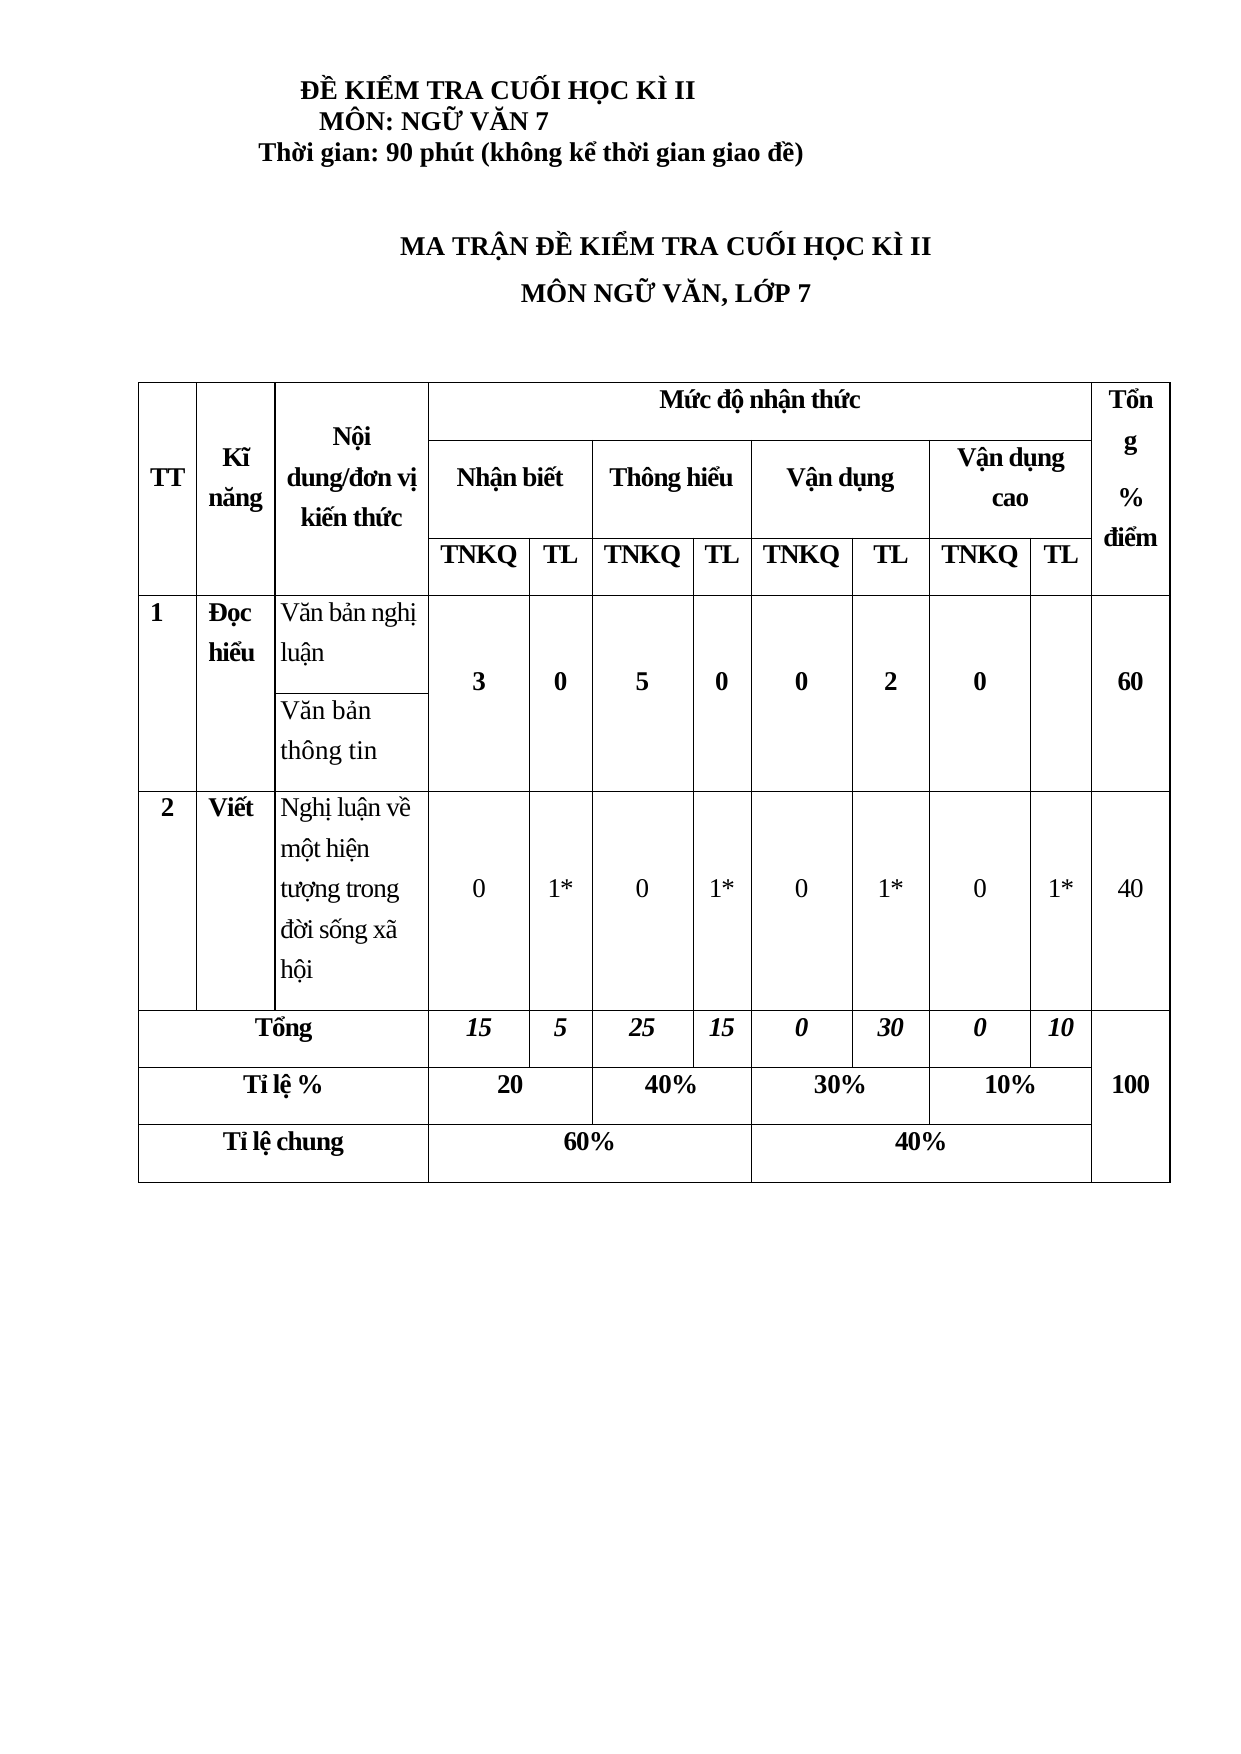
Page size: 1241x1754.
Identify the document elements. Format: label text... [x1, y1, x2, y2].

table_cell 1* [530, 792, 592, 1009]
table_cell 30% [752, 1068, 929, 1124]
table_cell 1* [853, 792, 929, 1009]
table_cell 3 [429, 596, 529, 791]
table_cell 0 [930, 792, 1030, 1009]
table_cell 0 [752, 596, 852, 791]
table_header Tổng % điểm [1092, 383, 1169, 595]
table_cell TNKQ [752, 539, 852, 595]
table_cell 0 [752, 1011, 852, 1067]
table_cell TNKQ [429, 539, 529, 595]
table_cell 15 [429, 1011, 529, 1067]
table_cell Tổng [139, 1011, 428, 1067]
table_cell 1* [694, 792, 751, 1009]
table_header Kĩ năng [197, 383, 274, 595]
table_cell Tỉ lệ chung [139, 1125, 428, 1182]
table_cell 25 [593, 1011, 693, 1067]
table_cell Viết [197, 792, 274, 1009]
table_cell 40 [1092, 792, 1169, 1009]
table_cell 60 [1092, 596, 1169, 791]
table_cell 10 [1031, 1011, 1091, 1067]
table_cell 15 [694, 1011, 751, 1067]
table_cell 0 [930, 596, 1030, 791]
table_cell Tỉ lệ % [139, 1068, 428, 1124]
table_cell Nhận biết [429, 441, 592, 537]
table_cell [1031, 596, 1091, 791]
table_cell 10% [930, 1068, 1091, 1124]
table_cell 30 [853, 1011, 929, 1067]
table_cell Văn bản nghị luận [276, 596, 428, 693]
table_cell 1 [139, 596, 196, 791]
table_cell Văn bản thông tin [276, 694, 428, 791]
text MA TRẬN ĐỀ KIỂM TRA CUỐI HỌC KÌ II [150, 229, 1181, 261]
table_cell Vận dụng [752, 441, 929, 537]
table_cell 2 [853, 596, 929, 791]
table_header Mức độ nhận thức [429, 383, 1091, 440]
table_cell 1* [1031, 792, 1091, 1009]
table_cell 5 [593, 596, 693, 791]
table_cell Đọc hiểu [197, 596, 274, 791]
table_cell 0 [930, 1011, 1030, 1067]
table_cell 0 [593, 792, 693, 1009]
table_cell TL [694, 539, 751, 595]
table_cell Vận dụng cao [930, 441, 1091, 537]
table_cell 5 [530, 1011, 592, 1067]
table_cell TNKQ [593, 539, 693, 595]
table_cell 40% [593, 1068, 751, 1124]
table_cell TL [853, 539, 929, 595]
table_cell 40% [752, 1125, 1091, 1182]
table_cell 0 [752, 792, 852, 1009]
table_cell 100 [1092, 1011, 1169, 1182]
table_cell TL [530, 539, 592, 595]
table_cell 2 [139, 792, 196, 1009]
table_header Nội dung/đơn vị kiến thức [276, 383, 428, 595]
table_cell 0 [694, 596, 751, 791]
table_cell 20 [429, 1068, 592, 1124]
table_cell Nghị luận về một hiện tượng trong đời sống xã hội [276, 792, 428, 1009]
text Thời gian: 90 phút (không kể thời gian giao đề) [150, 136, 1181, 167]
table_cell Thông hiểu [593, 441, 751, 537]
table_cell 60% [429, 1125, 751, 1182]
table_header TT [139, 383, 196, 595]
text MÔN NGỮ VĂN, LỚP 7 [150, 277, 1181, 308]
text MÔN: NGỮ VĂN 7 [150, 105, 1181, 136]
text ĐỀ KIỂM TRA CUỐI HỌC KÌ II [150, 74, 1181, 105]
table_cell TNKQ [930, 539, 1030, 595]
table_cell TL [1031, 539, 1091, 595]
table_cell 0 [429, 792, 529, 1009]
table_cell 0 [530, 596, 592, 791]
